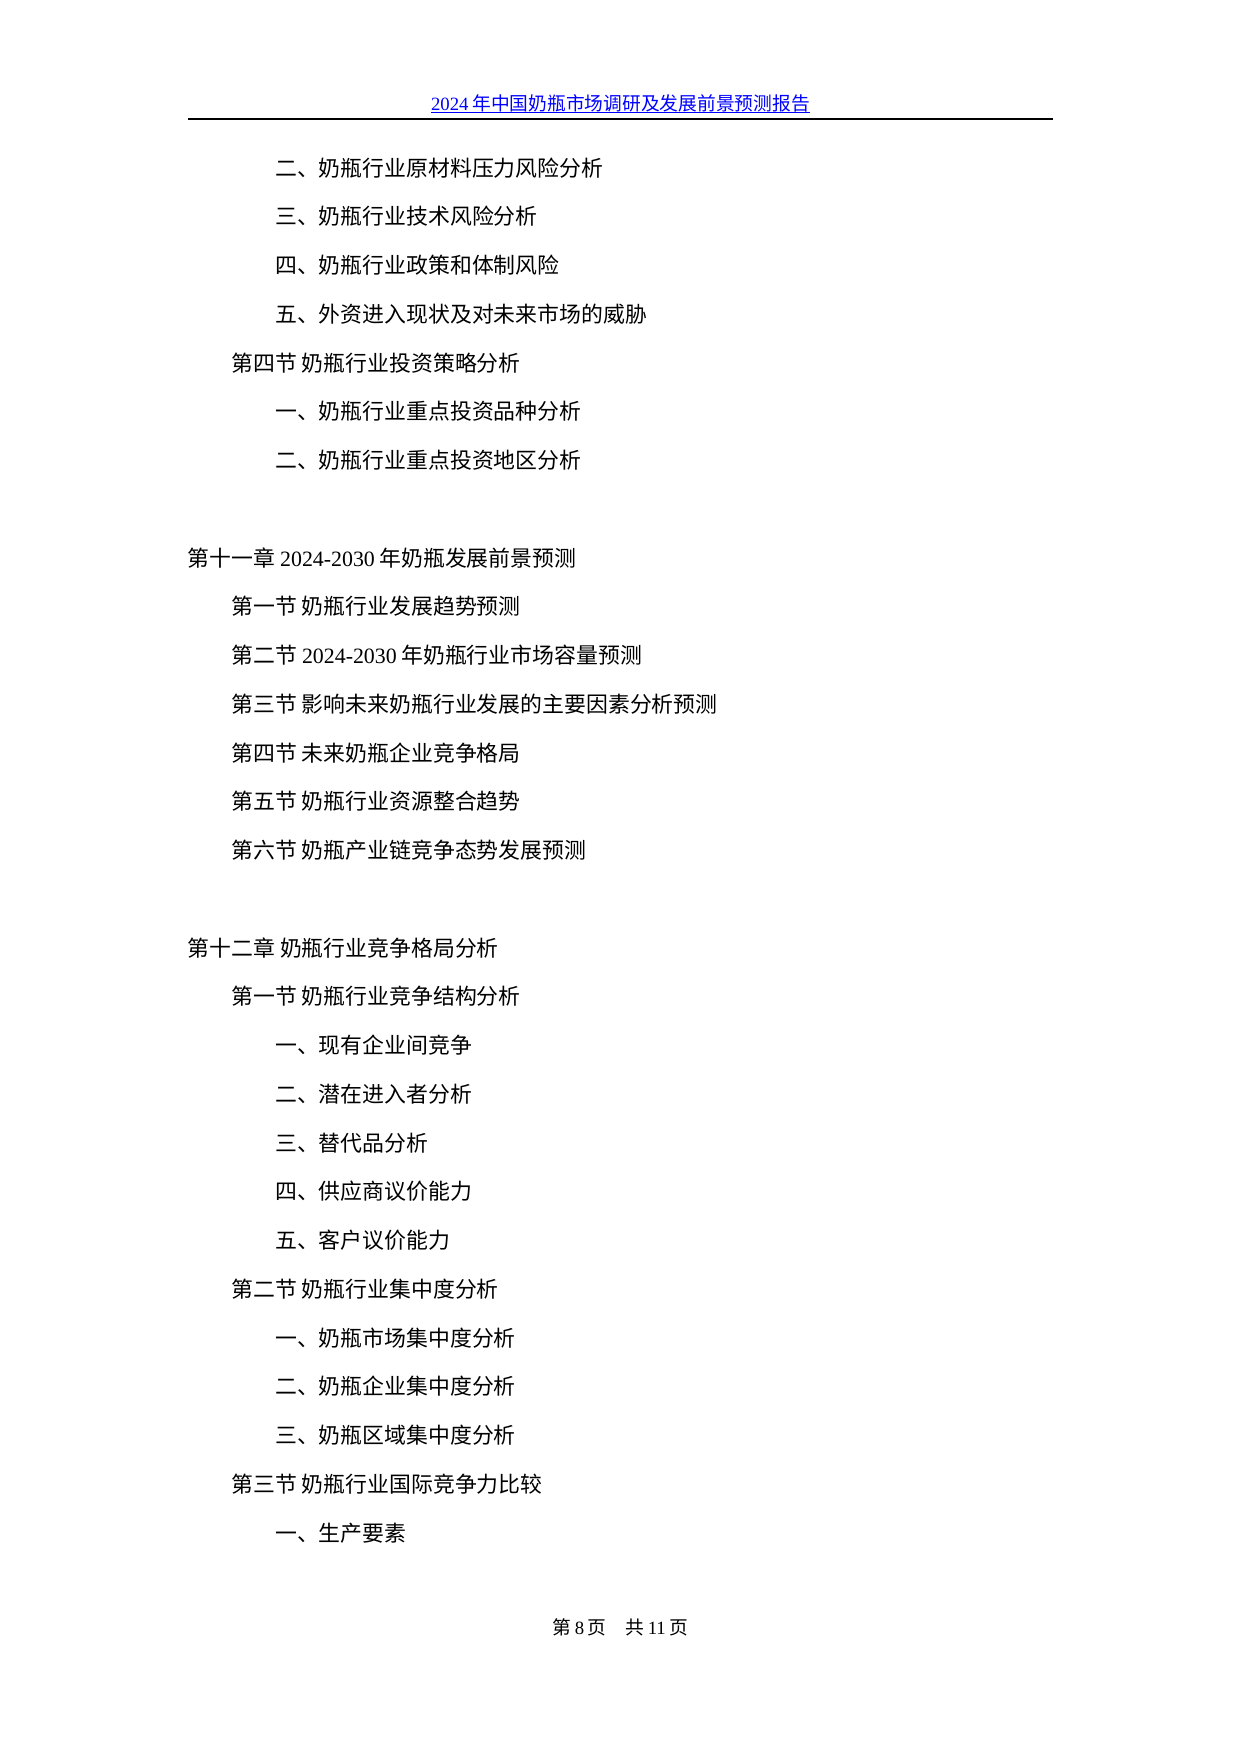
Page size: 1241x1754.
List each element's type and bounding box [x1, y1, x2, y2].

text [187, 150, 1053, 1548]
